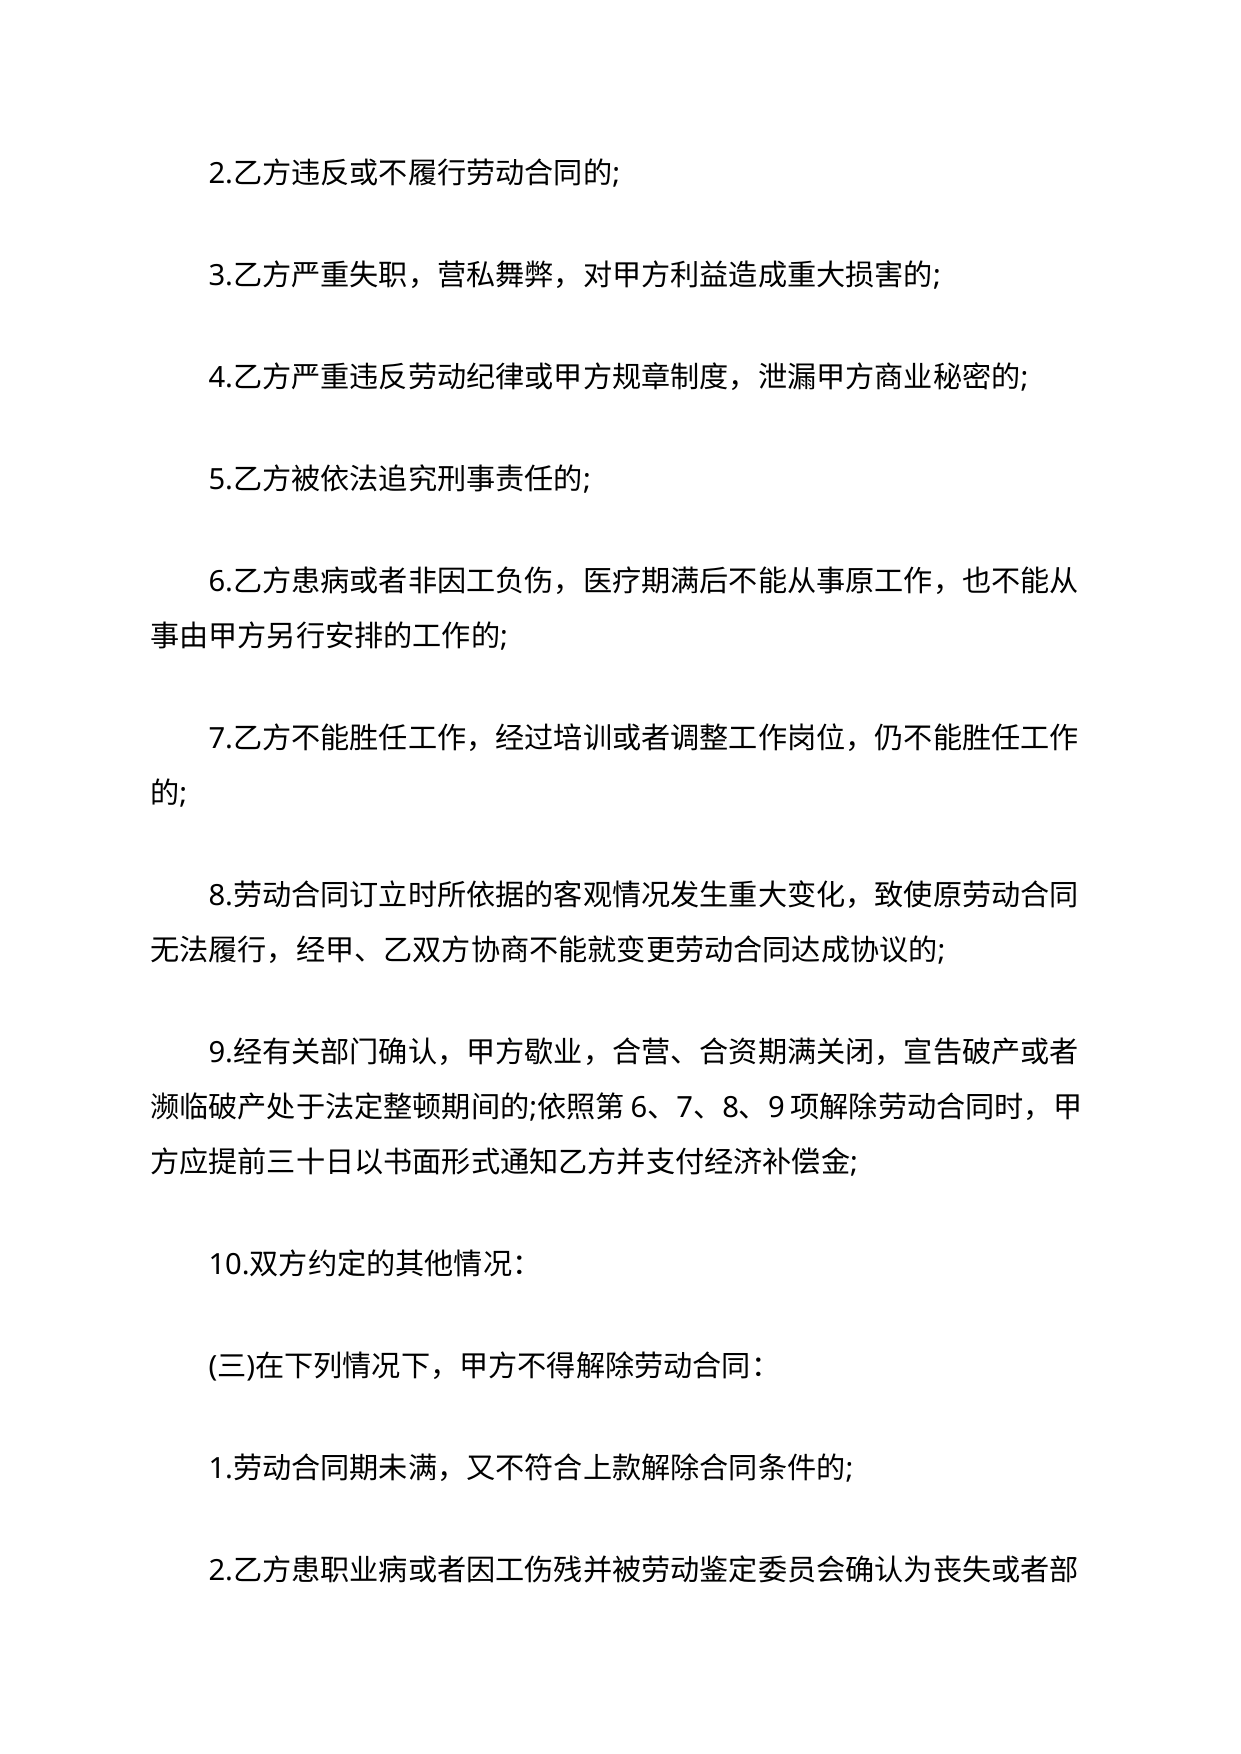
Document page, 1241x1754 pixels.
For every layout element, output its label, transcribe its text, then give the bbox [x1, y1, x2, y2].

text 8.劳动合同订立时所依据的客观情况发生重大变化，致使原劳动合同无法履行，经甲、乙双方协商不能就变更劳动合同达成协议的; [150, 872, 1090, 969]
text 7.乙方不能胜任工作，经过培训或者调整工作岗位，仍不能胜任工作的; [150, 715, 1090, 812]
text 6.乙方患病或者非因工负伤，医疗期满后不能从事原工作，也不能从事由甲方另行安排的工作的; [150, 558, 1090, 655]
text 3.乙方严重失职，营私舞弊，对甲方利益造成重大损害的; [150, 252, 1090, 294]
text 1.劳动合同期未满，又不符合上款解除合同条件的; [150, 1445, 1090, 1487]
text 10.双方约定的其他情况： [150, 1241, 1090, 1283]
text 4.乙方严重违反劳动纪律或甲方规章制度，泄漏甲方商业秘密的; [150, 354, 1090, 396]
text 9.经有关部门确认，甲方歇业，合营、合资期满关闭，宣告破产或者濒临破产处于法定整顿期间的;依照第6、7、8、9项解除劳动合同时，甲方应提前三十日以书面形式通知乙方并支付经济补偿金; [150, 1029, 1090, 1181]
text 5.乙方被依法追究刑事责任的; [150, 456, 1090, 498]
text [150, 1547, 1090, 1589]
text (三)在下列情况下，甲方不得解除劳动合同： [150, 1343, 1090, 1385]
text 2.乙方违反或不履行劳动合同的; [150, 150, 1090, 192]
